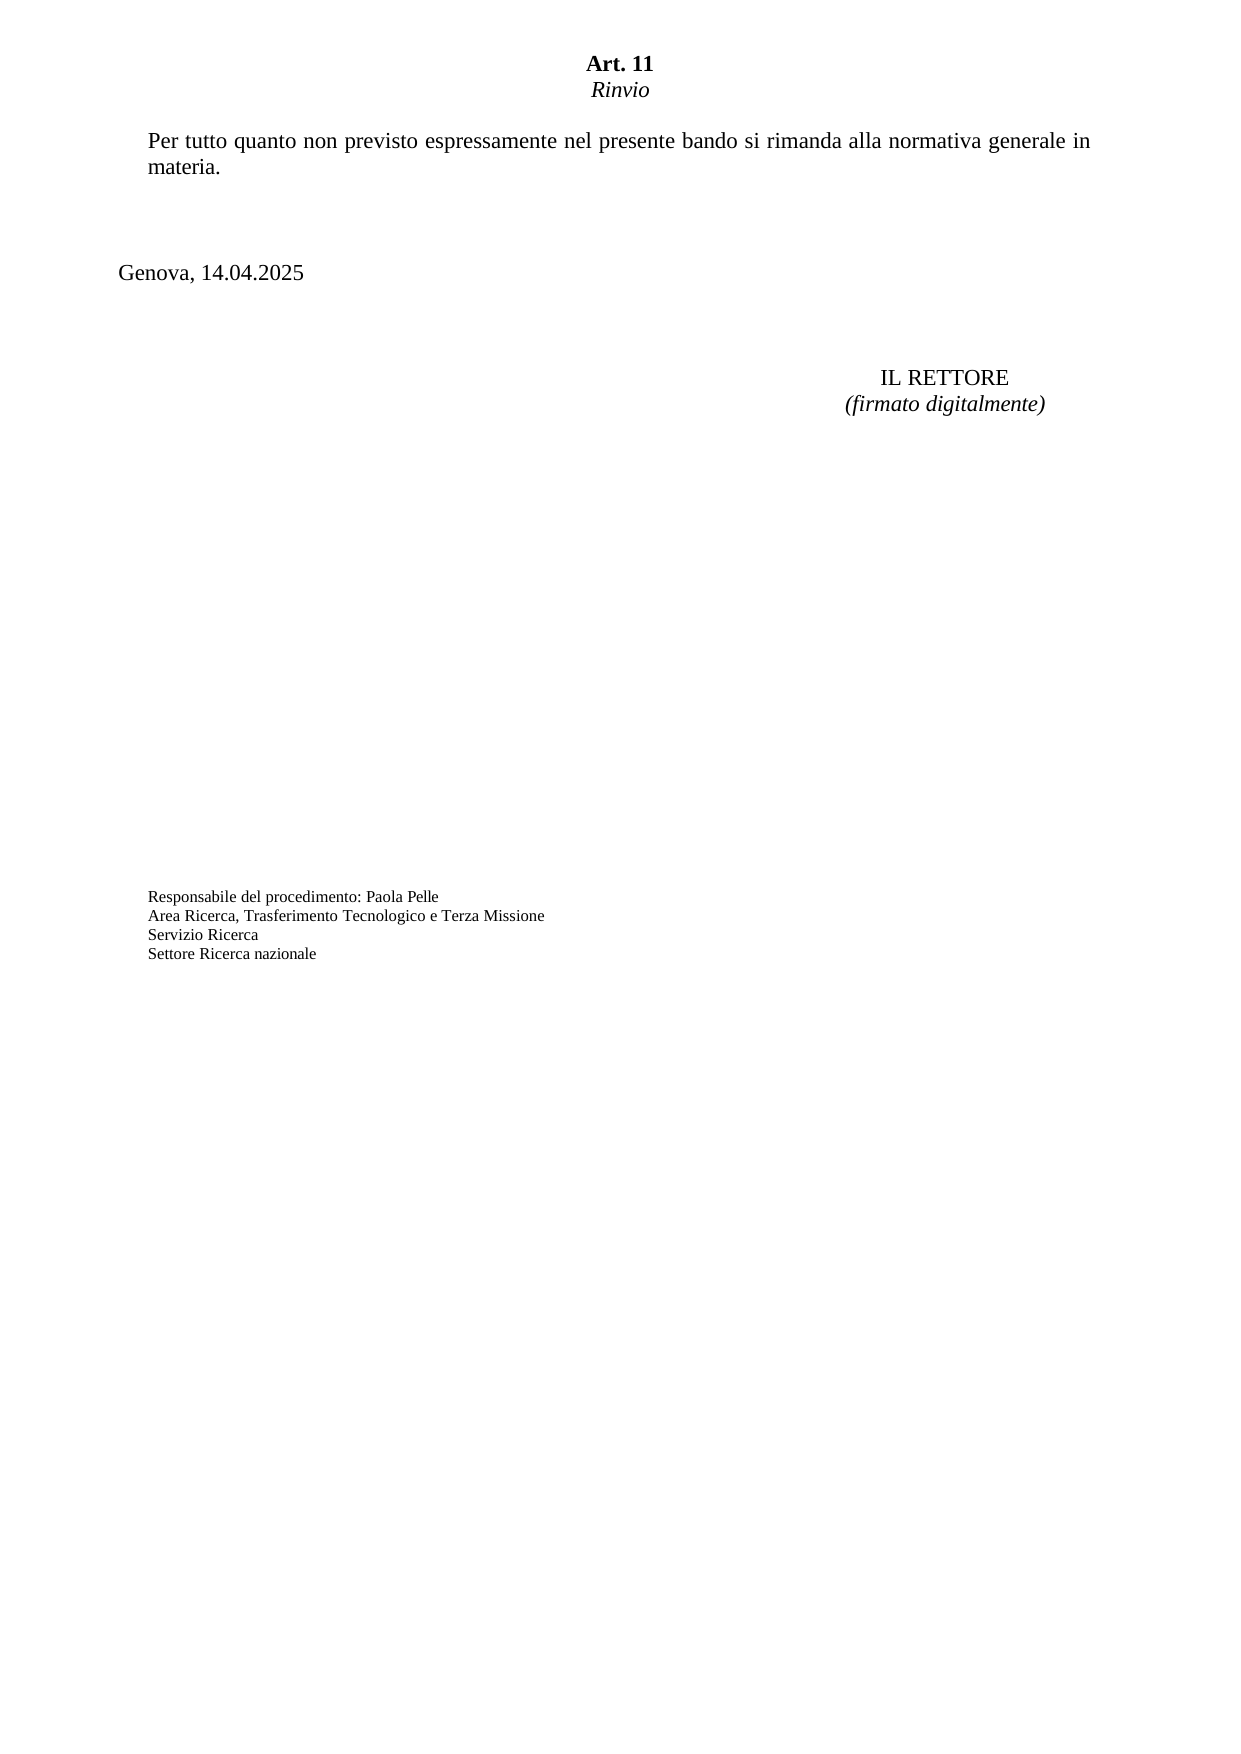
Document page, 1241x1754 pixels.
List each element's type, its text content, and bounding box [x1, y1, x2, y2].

text IL RETTORE [782, 364, 1107, 390]
text Settore Ricerca nazionale [148, 944, 1107, 963]
text (firmato digitalmente) [783, 390, 1107, 417]
text Rinvio [197, 77, 1043, 103]
text Per tutto quanto non previsto espressamente nel presente bando si rimanda alla normativa generale in materia. [148, 127, 1093, 180]
text Responsabile del procedimento: Paola Pelle [148, 886, 1107, 906]
subtitle Art. 11 [133, 50, 1107, 76]
text Area Ricerca, Trasferimento Tecnologico e Terza Missione Servizio Ricerca [148, 906, 594, 944]
text Genova, 14.04.2025 [118, 259, 1107, 285]
